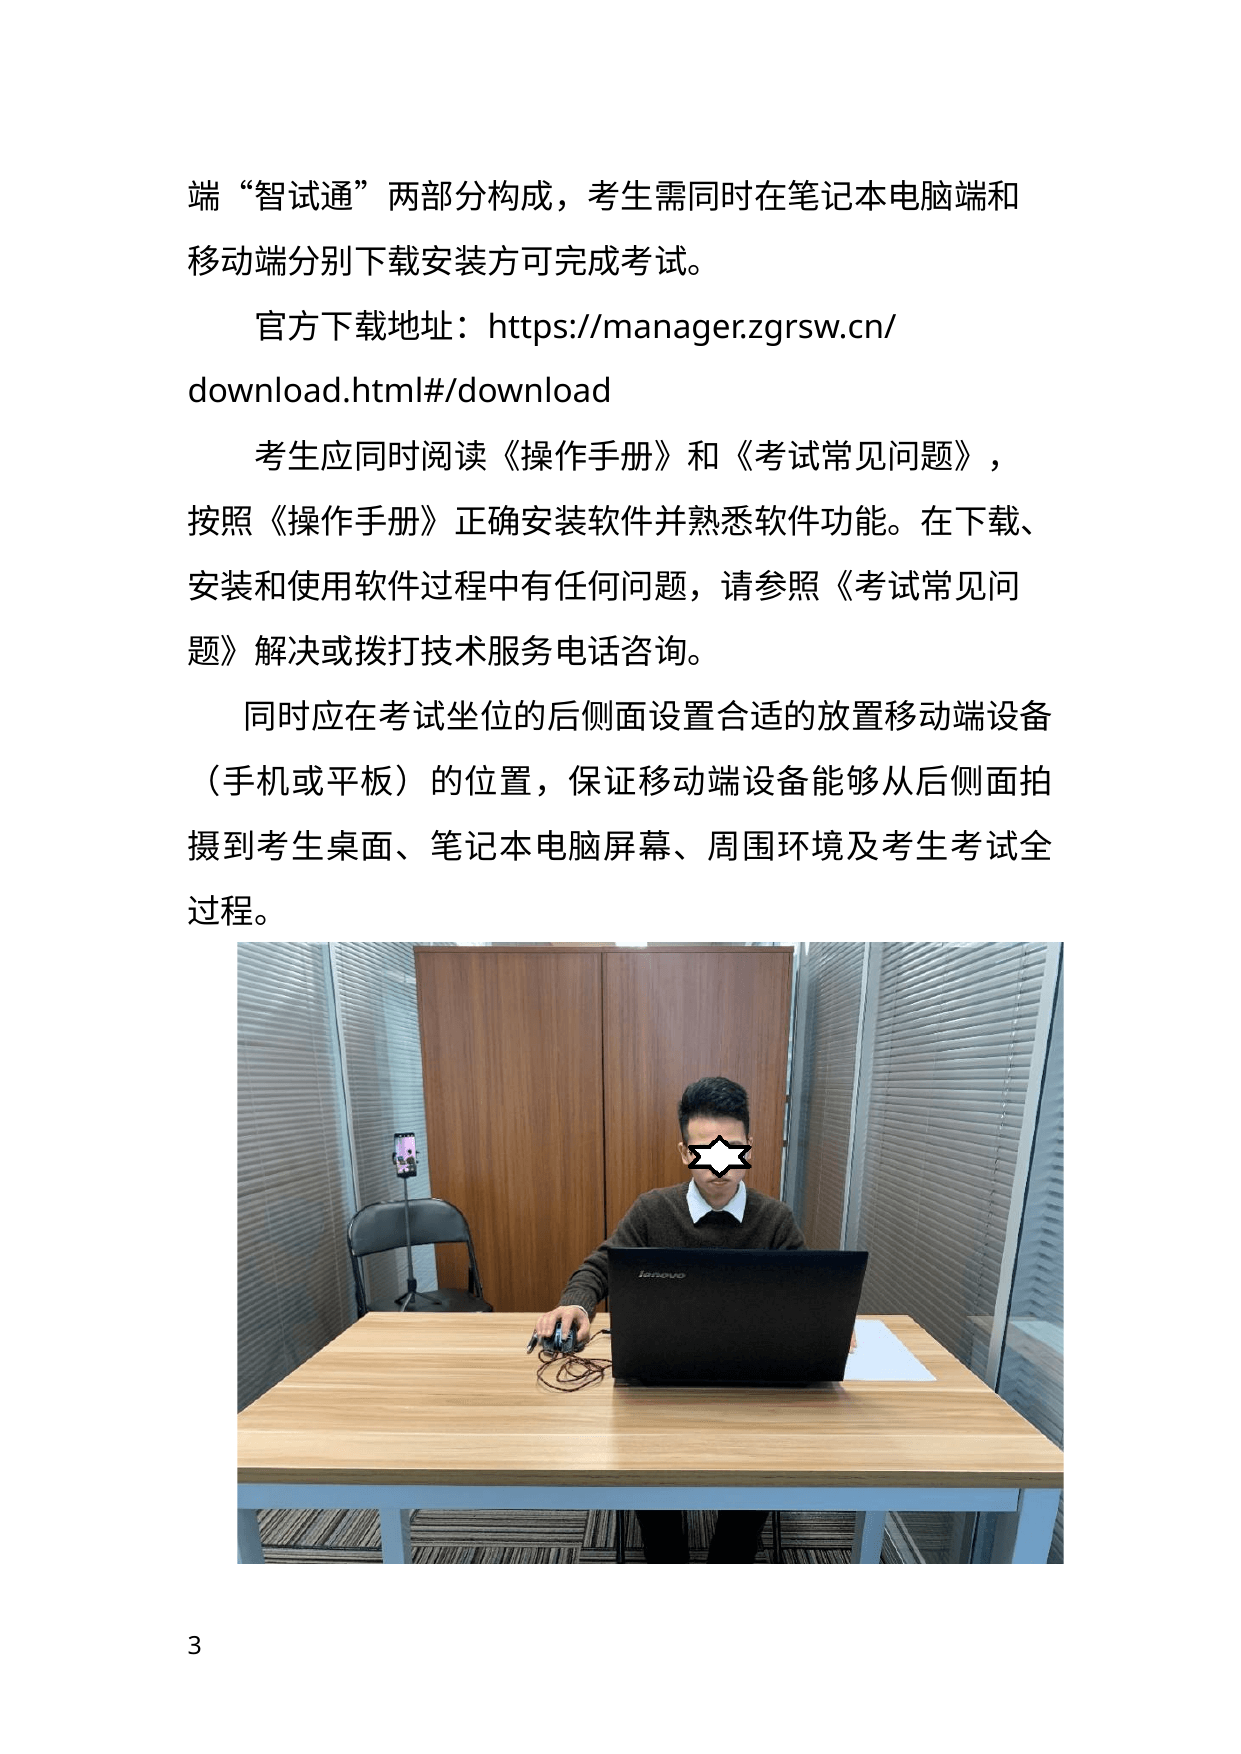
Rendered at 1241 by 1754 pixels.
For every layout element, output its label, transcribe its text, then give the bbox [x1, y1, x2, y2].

text 官方下载地址：https://manager.zgrsw.cn/download.html#/download [187, 292, 1053, 422]
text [187, 162, 1053, 292]
text 同时应在考试坐位的后侧面设置合适的放置移动端设备（手机或平板）的位置，保证移动端设备能够从后侧面拍摄到考生桌面、笔记本电脑屏幕、周围环境及考生考试全过程。 [187, 682, 1053, 942]
picture [237, 942, 1064, 1564]
text 考生应同时阅读《操作手册》和《考试常见问题》，按照《操作手册》正确安装软件并熟悉软件功能。在下载、安装和使用软件过程中有任何问题，请参照《考试常见问题》解决或拨打技术服务电话咨询。 [187, 422, 1053, 682]
